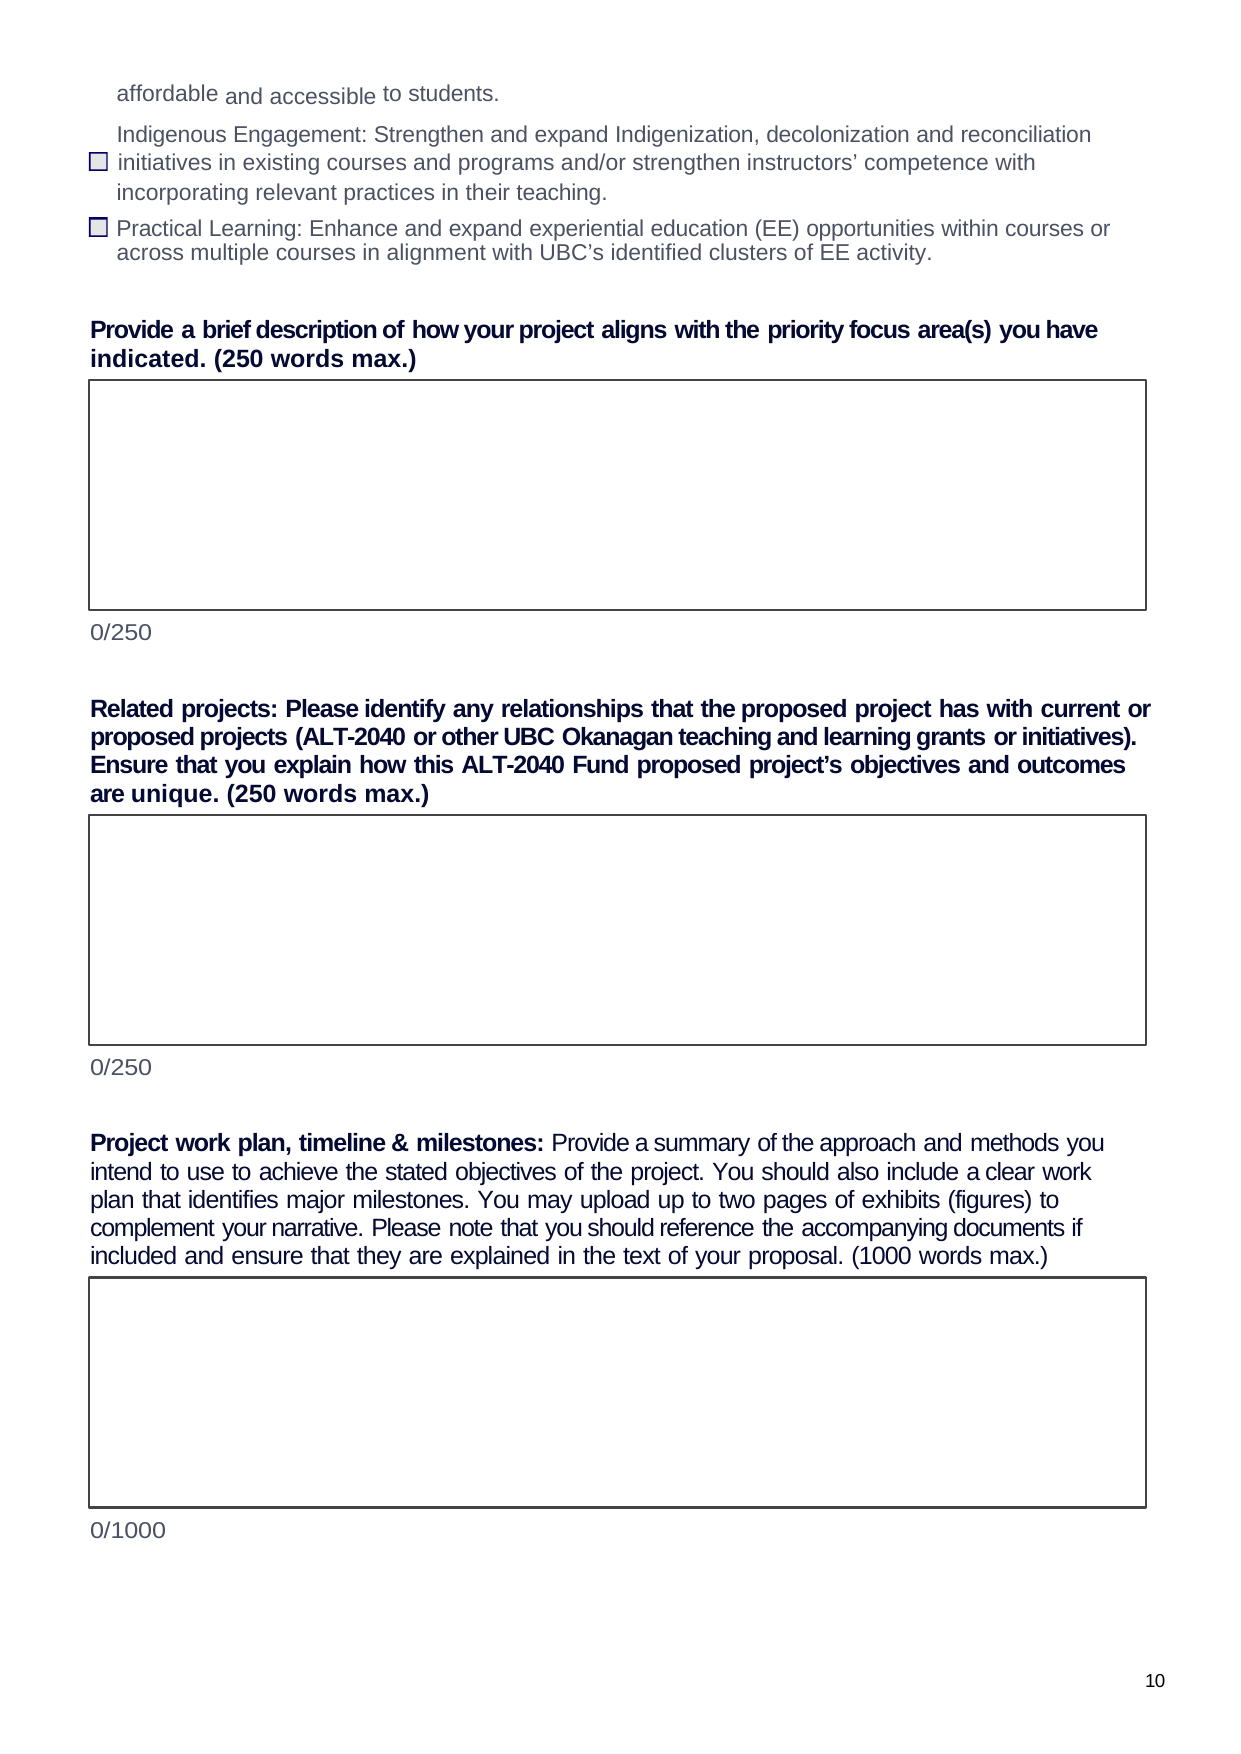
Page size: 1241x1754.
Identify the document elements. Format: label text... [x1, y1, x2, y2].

text 0/250 [90, 386, 1152, 646]
text affordable and accessible to students. [116, 80, 1152, 110]
text Practical Learning: Enhance and expand experiential education (EE) opportunities within courses or across multiple courses in alignment with UBC’s identified clusters of EE activity. [89, 217, 1139, 266]
picture [88, 152, 108, 171]
picture [88, 217, 108, 237]
text Provide a brief description of how your project aligns with the priority focus area(s) you have indicated. (250 words max.) [90, 316, 1139, 373]
text Related projects: Please identify any relationships that the proposed project has with current or proposed projects (ALT-2040 or other UBC Okanagan teaching and learning grants or initiatives). Ensure that you explain how this ALT-2040 Fund proposed project’s objectives and outcomes are unique. (250 words max.) [90, 694, 1152, 807]
text Indigenous Engagement: Strengthen and expand Indigenization, decolonization and reconciliation initiatives in existing courses and programs and/or strengthen instructors’ competence with [89, 121, 1094, 176]
text incorporating relevant practices in their teaching. [116, 179, 1152, 205]
text 0/250 [90, 820, 1152, 1080]
text 0/1000 [90, 1283, 1152, 1543]
text Project work plan, timeline & milestones: Provide a summary of the approach and methods you intend to use to achieve the stated objectives of the project. You should also include a clear work plan that identifies major milestones. You may upload up to two pages of exhibits (figures) to complement your narrative. Please note that you should reference the accompanying documents if included and ensure that they are explained in the text of your proposal. (1000 words max.) [90, 1129, 1139, 1270]
